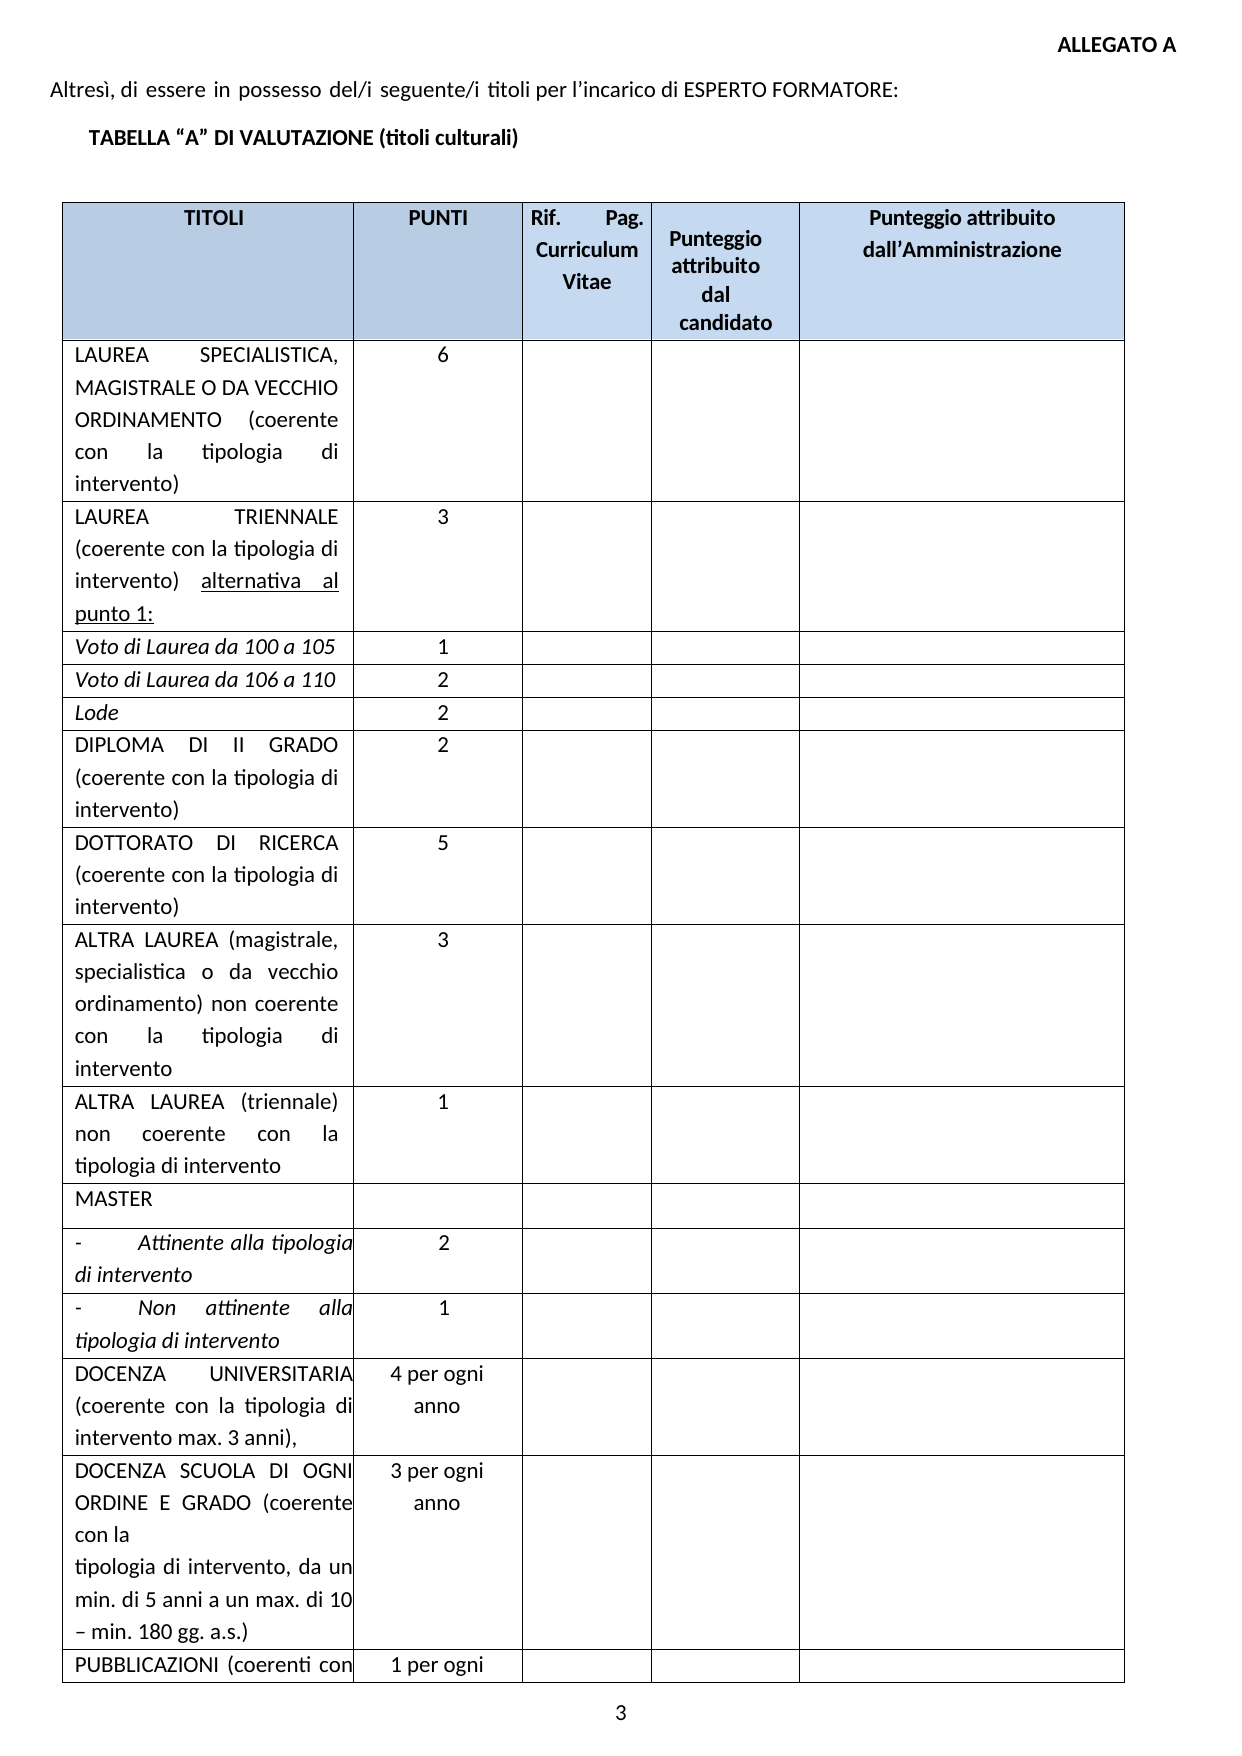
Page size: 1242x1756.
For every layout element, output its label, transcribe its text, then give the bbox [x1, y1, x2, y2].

table_cell [652, 1294, 799, 1358]
table_cell MASTER [63, 1184, 353, 1227]
table_cell [800, 665, 1124, 697]
table_header Punteggio attribuito dall’Amministrazione [800, 203, 1124, 339]
table_cell [800, 632, 1124, 664]
table_cell DIPLOMA DI II GRADO (coerente con la tipologia di intervento) [63, 731, 353, 827]
table_cell DOTTORATO DI RICERCA (coerente con la tipologia di intervento) [63, 828, 353, 924]
table_cell DOCENZA SCUOLA DI OGNI ORDINE E GRADO (coerente con la tipologia di intervento, da un min. di 5 anni a un max. di 10 – min. 180 gg. a.s.) [63, 1456, 353, 1649]
table_cell [652, 925, 799, 1086]
table_cell ALTRA LAUREA (magistrale, specialistica o da vecchio ordinamento) non coerente con la tipologia di intervento [63, 925, 353, 1086]
table_cell 1 [354, 1294, 522, 1358]
table_cell [800, 698, 1124, 729]
table_cell [800, 1650, 1124, 1682]
table_cell [523, 665, 651, 697]
table_cell [523, 1229, 651, 1292]
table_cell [63, 1650, 353, 1682]
table_cell [652, 1456, 799, 1649]
table_cell [652, 698, 799, 729]
table_header Rif. Pag. Curriculum Vitae [523, 203, 651, 339]
table_header Punteggio attribuito dal candidato [652, 203, 799, 339]
table_cell [800, 1359, 1124, 1455]
table_cell [800, 925, 1124, 1086]
table_cell [800, 1229, 1124, 1292]
table_cell - Non attinente alla tipologia di intervento [63, 1294, 353, 1358]
table_cell [354, 1184, 522, 1227]
table_cell 2 [354, 698, 522, 729]
table_cell 1 [354, 1087, 522, 1183]
table_cell [800, 828, 1124, 924]
table_cell LAUREA TRIENNALE (coerente con la tipologia di intervento) alternativa al punto 1: [63, 502, 353, 631]
text Altresì, di essere in possesso del/i seguente/i titoli per l’incarico di ESPERTO FORMATORE: [50, 75, 1200, 103]
table_cell ALTRA LAUREA (triennale) non coerente con la tipologia di intervento [63, 1087, 353, 1183]
table_cell DOCENZA UNIVERSITARIA (coerente con la tipologia di intervento max. 3 anni), [63, 1359, 353, 1455]
table_cell 3 [354, 925, 522, 1086]
table_cell 3 [354, 502, 522, 631]
table_header TITOLI [63, 203, 353, 339]
table_cell [800, 731, 1124, 827]
table_cell 1 [354, 632, 522, 664]
table_cell 6 [354, 341, 522, 501]
table_cell 2 [354, 665, 522, 697]
table_cell [523, 632, 651, 664]
table_cell [652, 632, 799, 664]
table_cell [523, 1456, 651, 1649]
table_cell [523, 1359, 651, 1455]
table_cell [800, 502, 1124, 631]
table_cell [652, 1229, 799, 1292]
table_cell Voto di Laurea da 100 a 105 [63, 632, 353, 664]
table_cell [652, 341, 799, 501]
table_cell 4 per ogni anno [354, 1359, 522, 1455]
table_cell [523, 1184, 651, 1227]
table_cell - Attinente alla tipologia di intervento [63, 1229, 353, 1292]
table_cell [652, 828, 799, 924]
table_cell [652, 502, 799, 631]
table_cell [652, 1650, 799, 1682]
table_cell [652, 731, 799, 827]
table_header PUNTI [354, 203, 522, 339]
table_cell 2 [354, 731, 522, 827]
table_cell [652, 1184, 799, 1227]
table_cell [523, 1294, 651, 1358]
table_cell 3 per ogni anno [354, 1456, 522, 1649]
table_cell 2 [354, 1229, 522, 1292]
table_cell Voto di Laurea da 106 a 110 [63, 665, 353, 697]
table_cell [354, 1650, 522, 1682]
table_cell [523, 925, 651, 1086]
table_cell [800, 1184, 1124, 1227]
table_cell [523, 828, 651, 924]
table_cell LAUREA SPECIALISTICA, MAGISTRALE O DA VECCHIO ORDINAMENTO (coerente con la tipologia di intervento) [63, 341, 353, 501]
table_cell [523, 1650, 651, 1682]
table_cell [523, 731, 651, 827]
table_cell 5 [354, 828, 522, 924]
table_cell [523, 502, 651, 631]
table_cell [652, 665, 799, 697]
table_cell [652, 1359, 799, 1455]
table_cell [800, 341, 1124, 501]
table_cell [652, 1087, 799, 1183]
table_cell [800, 1456, 1124, 1649]
text TABELLA “A” DI VALUTAZIONE (titoli culturali) [89, 123, 1200, 151]
table_cell [800, 1294, 1124, 1358]
table_cell [800, 1087, 1124, 1183]
table_cell [523, 341, 651, 501]
table_cell [523, 1087, 651, 1183]
table_cell Lode [63, 698, 353, 729]
table_cell [523, 698, 651, 729]
